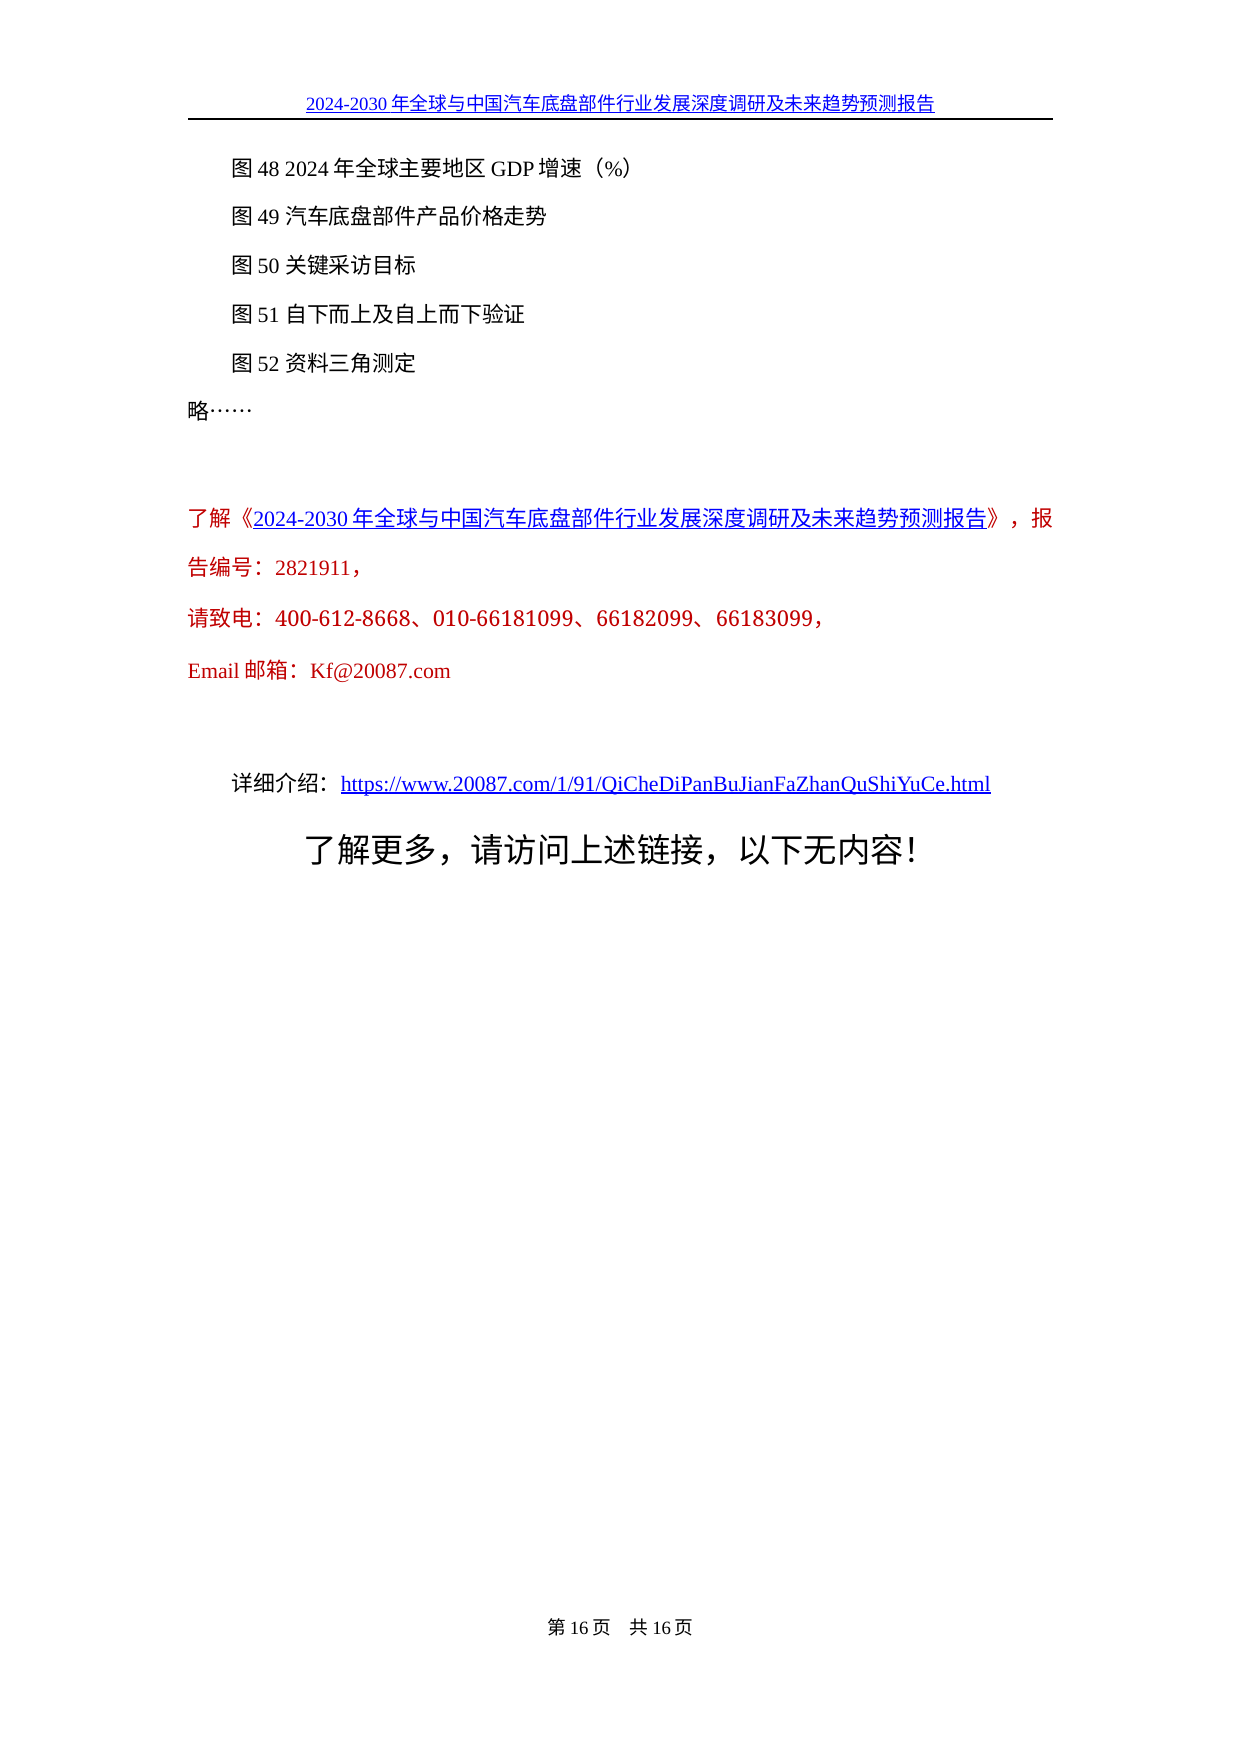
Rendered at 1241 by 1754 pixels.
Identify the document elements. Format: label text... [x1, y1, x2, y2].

text Email邮箱：Kf@20087.com [187, 652, 1053, 685]
text 详细介绍：https://www.20087.com/1/91/QiCheDiPanBuJianFaZhanQuShiYuCe.html [187, 765, 1053, 798]
title 了解更多，请访问上述链接，以下无内容！ [187, 815, 1053, 880]
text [187, 150, 1053, 426]
text 请致电：400-612-8668、010-66181099、66182099、66183099， [187, 601, 1053, 633]
text 了解《2024-2030年全球与中国汽车底盘部件行业发展深度调研及未来趋势预测报告》，报告编号：2821911， [187, 500, 1053, 582]
